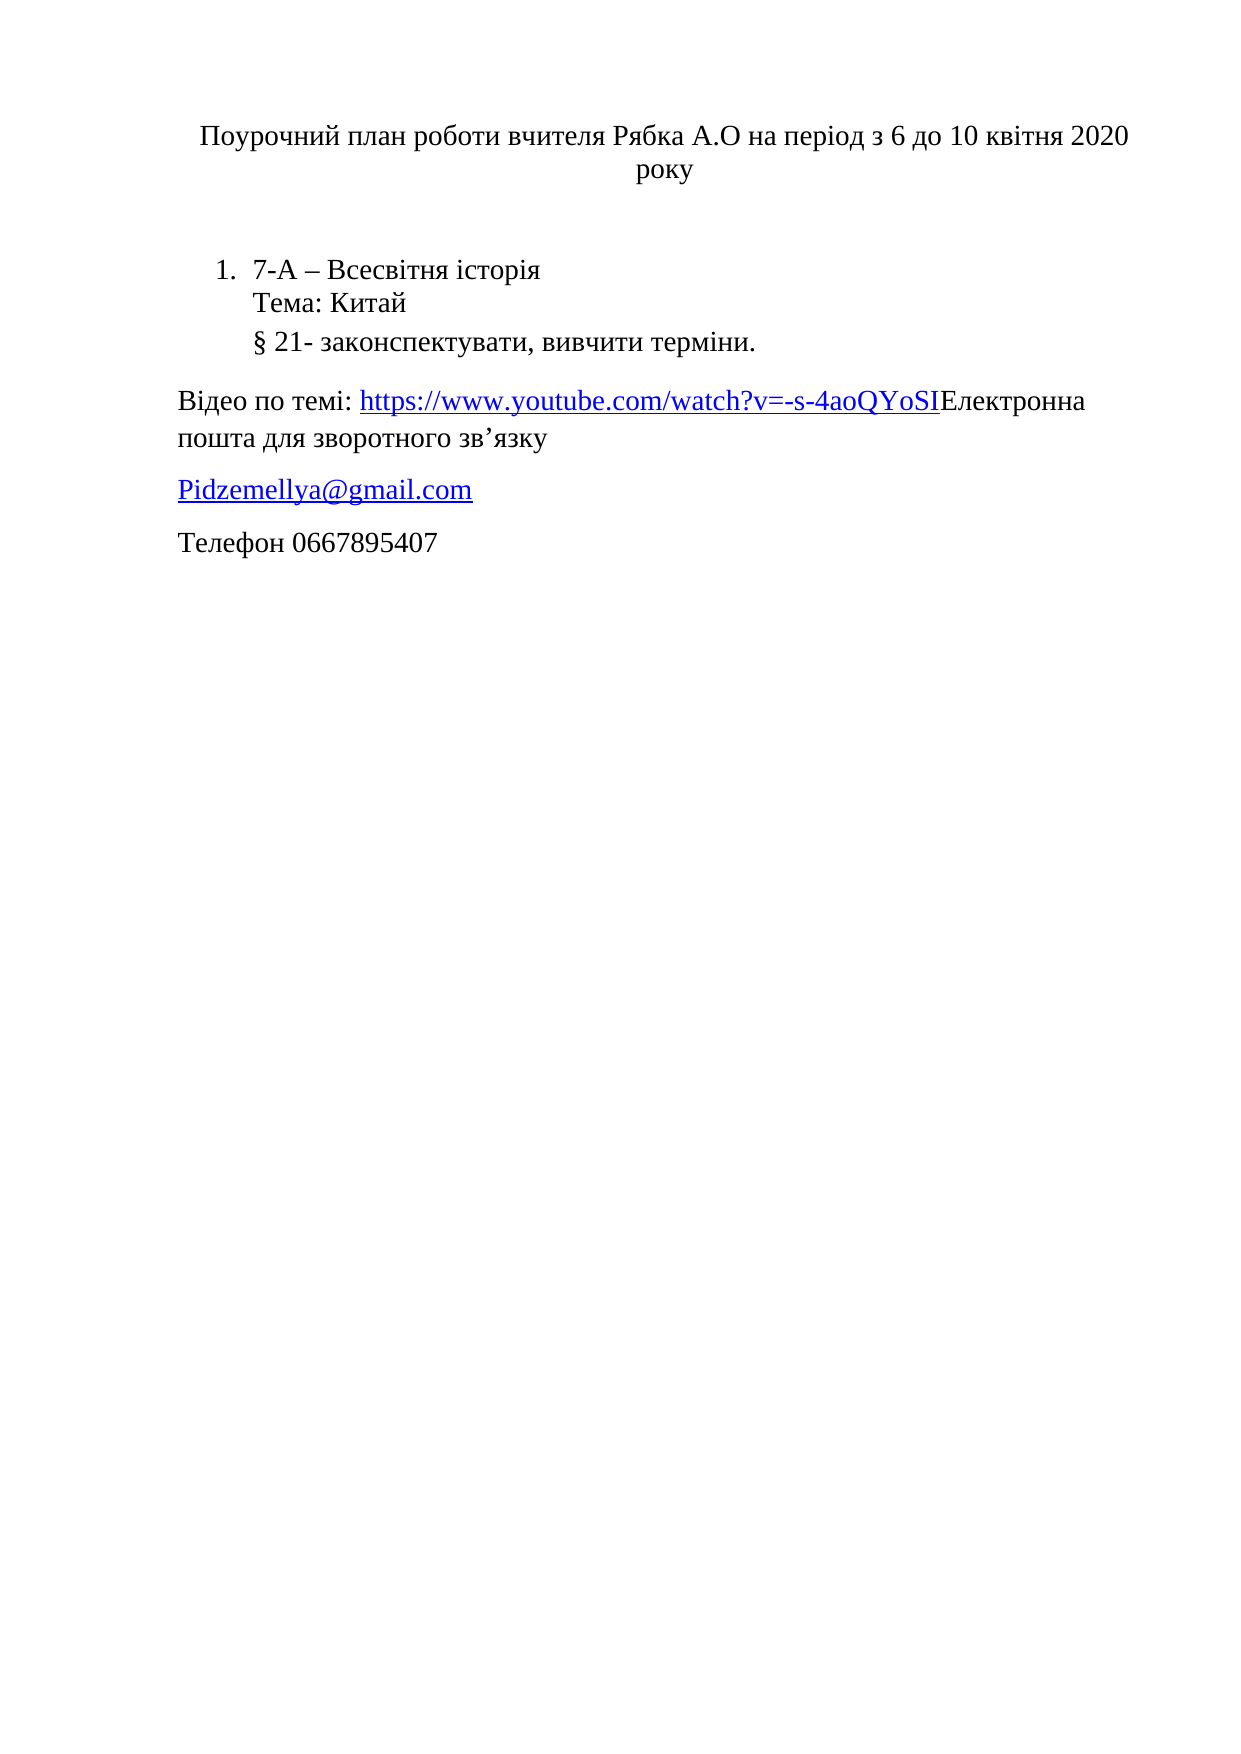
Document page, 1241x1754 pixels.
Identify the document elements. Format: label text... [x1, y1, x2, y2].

text Телефон 0667895407 [177, 525, 1152, 559]
text Відео по темі: https://www.youtube.com/watch?v=-s-4aoQYoSIЕлектронна пошта для зворотного зв’язку [177, 383, 1152, 453]
text Pidzemellya@gmail.com [177, 472, 1152, 506]
list 7-А – Всесвітня історія [215, 252, 1152, 286]
text Поурочний план роботи вчителя Рябка А.О на період з 6 до 10 квітня 2020 року [177, 118, 1152, 185]
list Тема: Китай [252, 286, 1152, 319]
list § 21- законспектувати, вивчити терміни. [252, 324, 1152, 358]
